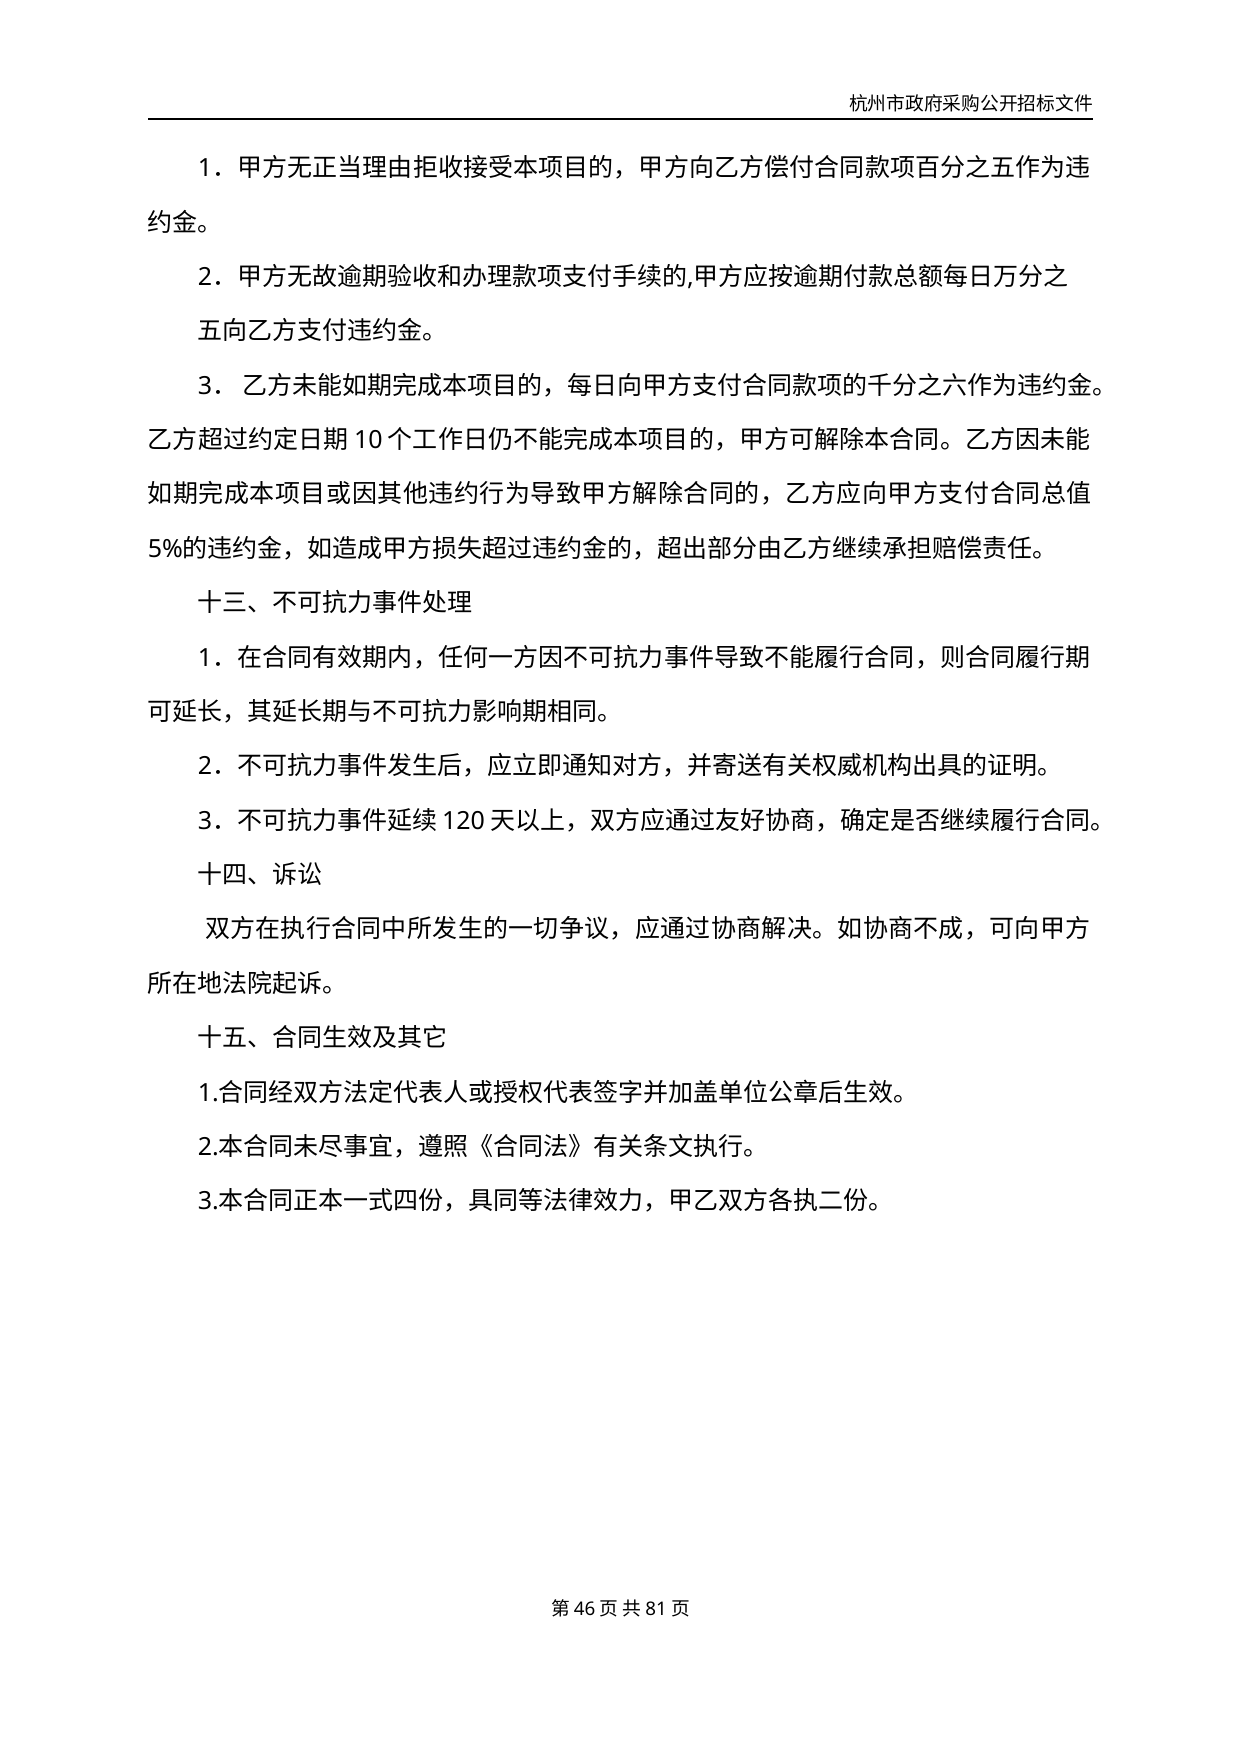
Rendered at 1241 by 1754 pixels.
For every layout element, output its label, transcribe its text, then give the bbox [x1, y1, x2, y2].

text 2．甲方无故逾期验收和办理款项支付手续的,甲方应按逾期付款总额每日万分之 [148, 256, 1093, 293]
text 2．不可抗力事件发生后，应立即通知对方，并寄送有关权威机构出具的证明。 [148, 746, 1093, 782]
text 1.合同经双方法定代表人或授权代表签字并加盖单位公章后生效。 [148, 1072, 1093, 1108]
text 1．在合同有效期内，任何一方因不可抗力事件导致不能履行合同，则合同履行期可延长，其延长期与不可抗力影响期相同。 [148, 637, 1093, 728]
text 十三、不可抗力事件处理 [148, 583, 1093, 619]
text 1．甲方无正当理由拒收接受本项目的，甲方向乙方偿付合同款项百分之五作为违约金。 [148, 148, 1093, 238]
text 2.本合同未尽事宜，遵照《合同法》有关条文执行。 [148, 1126, 1093, 1163]
text 十四、诉讼 [148, 854, 1093, 891]
text 3． 乙方未能如期完成本项目的，每日向甲方支付合同款项的千分之六作为违约金。乙方超过约定日期10个工作日仍不能完成本项目的，甲方可解除本合同。乙方因未能如期完成本项目或因其他违约行为导致甲方解除合同的，乙方应向甲方支付合同总值5%的违约金，如造成甲方损失超过违约金的，超出部分由乙方继续承担赔偿责任。 [148, 365, 1093, 564]
text 3．不可抗力事件延续120天以上，双方应通过友好协商，确定是否继续履行合同。 [148, 800, 1093, 836]
text 五向乙方支付违约金。 [148, 311, 1093, 347]
text 双方在执行合同中所发生的一切争议，应通过协商解决。如协商不成，可向甲方所在地法院起诉。 [148, 909, 1093, 999]
text 3.本合同正本一式四份，具同等法律效力，甲乙双方各执二份。 [148, 1181, 1093, 1217]
text 十五、合同生效及其它 [148, 1018, 1093, 1054]
